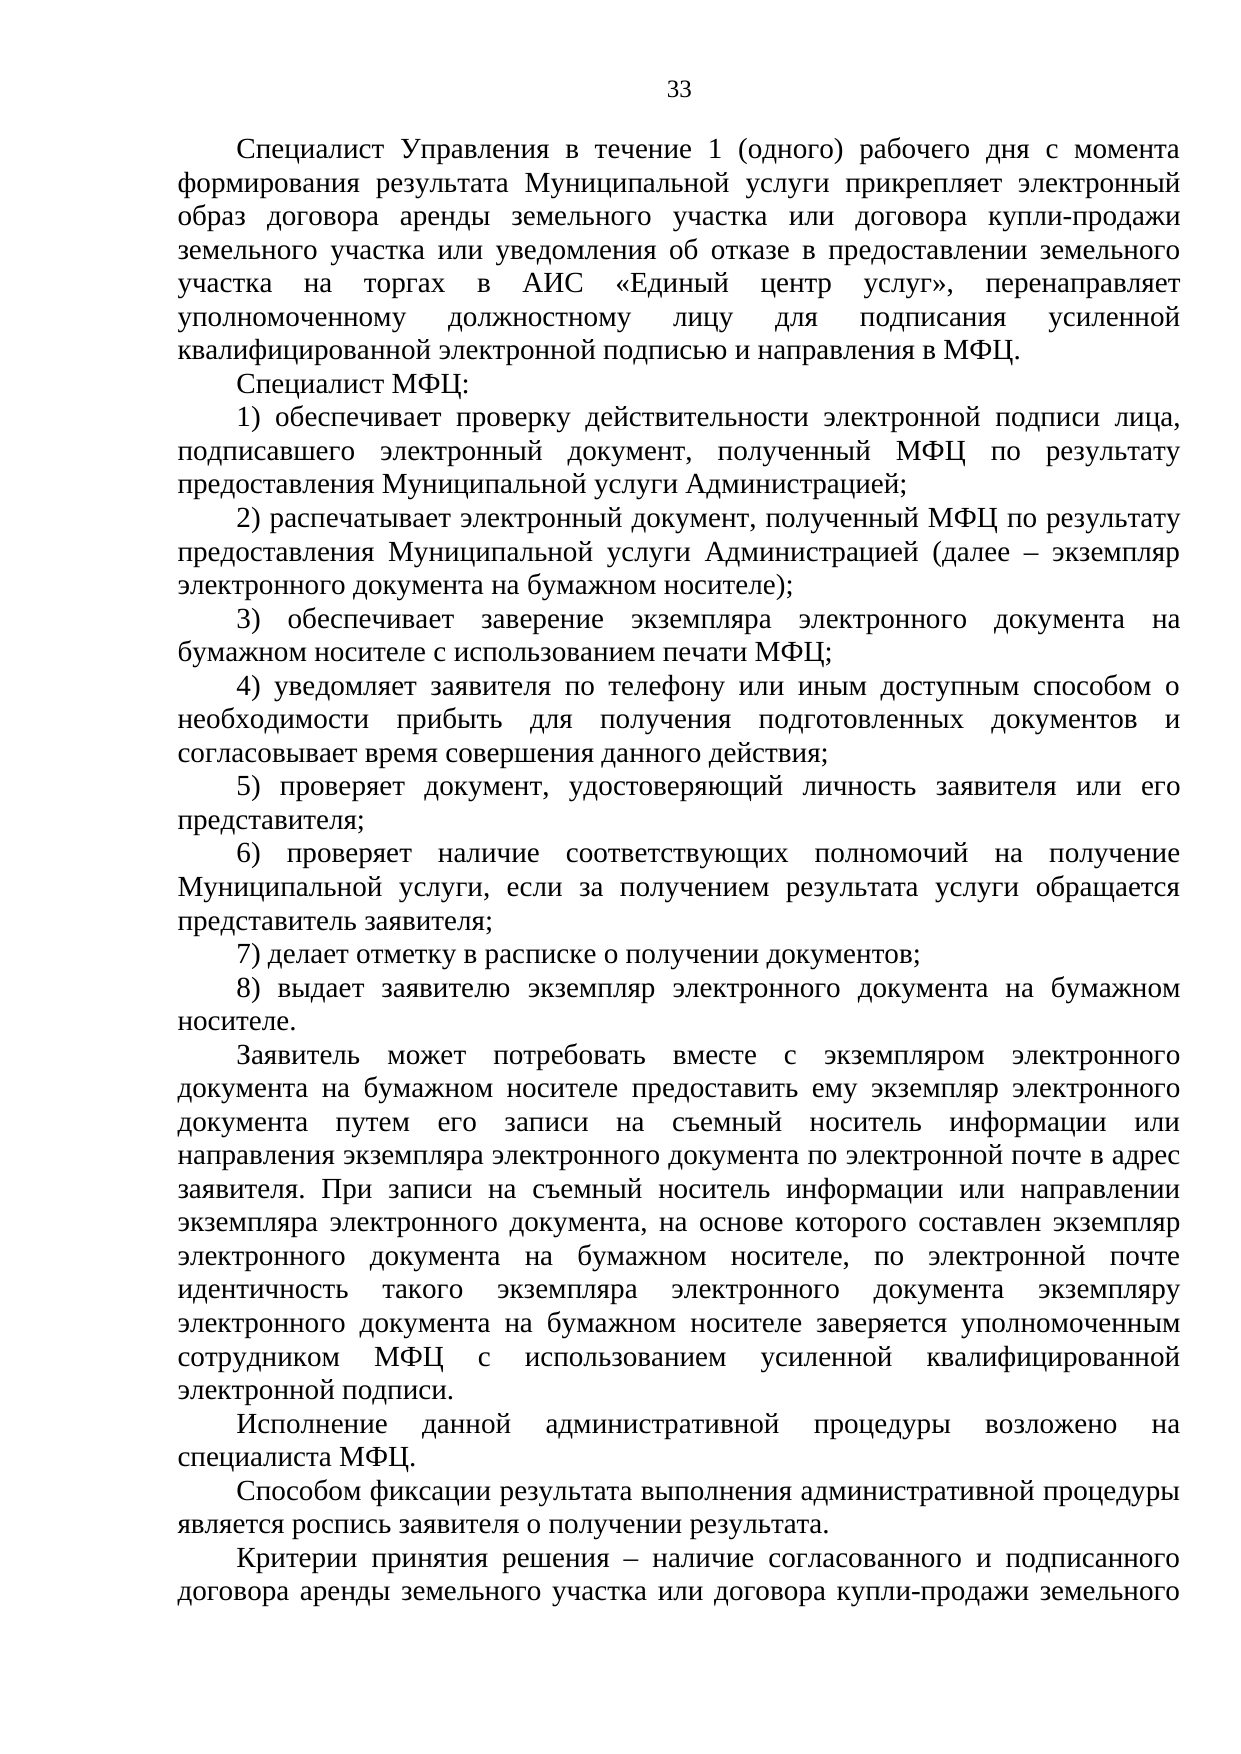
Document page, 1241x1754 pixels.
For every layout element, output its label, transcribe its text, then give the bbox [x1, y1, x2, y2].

text Способом фиксации результата выполнения административной процедуры является роспись заявителя о получении результата. [177, 1473, 1181, 1540]
text 2) распечатывает электронный документ, полученный МФЦ по результату предоставления Муниципальной услуги Администрацией (далее – экземпляр электронного документа на бумажном носителе); [177, 500, 1181, 601]
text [177, 1540, 1181, 1607]
text Заявитель может потребовать вместе с экземпляром электронного документа на бумажном носителе предоставить ему экземпляр электронного документа путем его записи на съемный носитель информации или направления экземпляра электронного документа по электронной почте в адрес заявителя. При записи на съемный носитель информации или направлении экземпляра электронного документа, на основе которого составлен экземпляр электронного документа на бумажном носителе, по электронной почте идентичность такого экземпляра электронного документа экземпляру электронного документа на бумажном носителе заверяется уполномоченным сотрудником МФЦ с использованием усиленной квалифицированной электронной подписи. [177, 1037, 1181, 1406]
text Исполнение данной административной процедуры возложено на специалиста МФЦ. [177, 1406, 1181, 1473]
text Специалист Управления в течение 1 (одного) рабочего дня с момента формирования результата Муниципальной услуги прикрепляет электронный образ договора аренды земельного участка или договора купли-продажи земельного участка или уведомления об отказе в предоставлении земельного участка на торгах в АИС «Единый центр услуг», перенаправляет уполномоченному должностному лицу для подписания усиленной квалифицированной электронной подписью и направления в МФЦ. [177, 131, 1181, 366]
text Специалист МФЦ: [177, 366, 1181, 399]
text 5) проверяет документ, удостоверяющий личность заявителя или его представителя; [177, 768, 1181, 836]
text 8) выдает заявителю экземпляр электронного документа на бумажном носителе. [177, 970, 1181, 1037]
text 4) уведомляет заявителя по телефону или иным доступным способом о необходимости прибыть для получения подготовленных документов и согласовывает время совершения данного действия; [177, 668, 1181, 768]
text 6) проверяет наличие соответствующих полномочий на получение Муниципальной услуги, если за получением результата услуги обращается представитель заявителя; [177, 836, 1181, 936]
text 7) делает отметку в расписке о получении документов; [177, 936, 1181, 970]
text 3) обеспечивает заверение экземпляра электронного документа на бумажном носителе с использованием печати МФЦ; [177, 601, 1181, 668]
text 1) обеспечивает проверку действительности электронной подписи лица, подписавшего электронный документ, полученный МФЦ по результату предоставления Муниципальной услуги Администрацией; [177, 399, 1181, 500]
